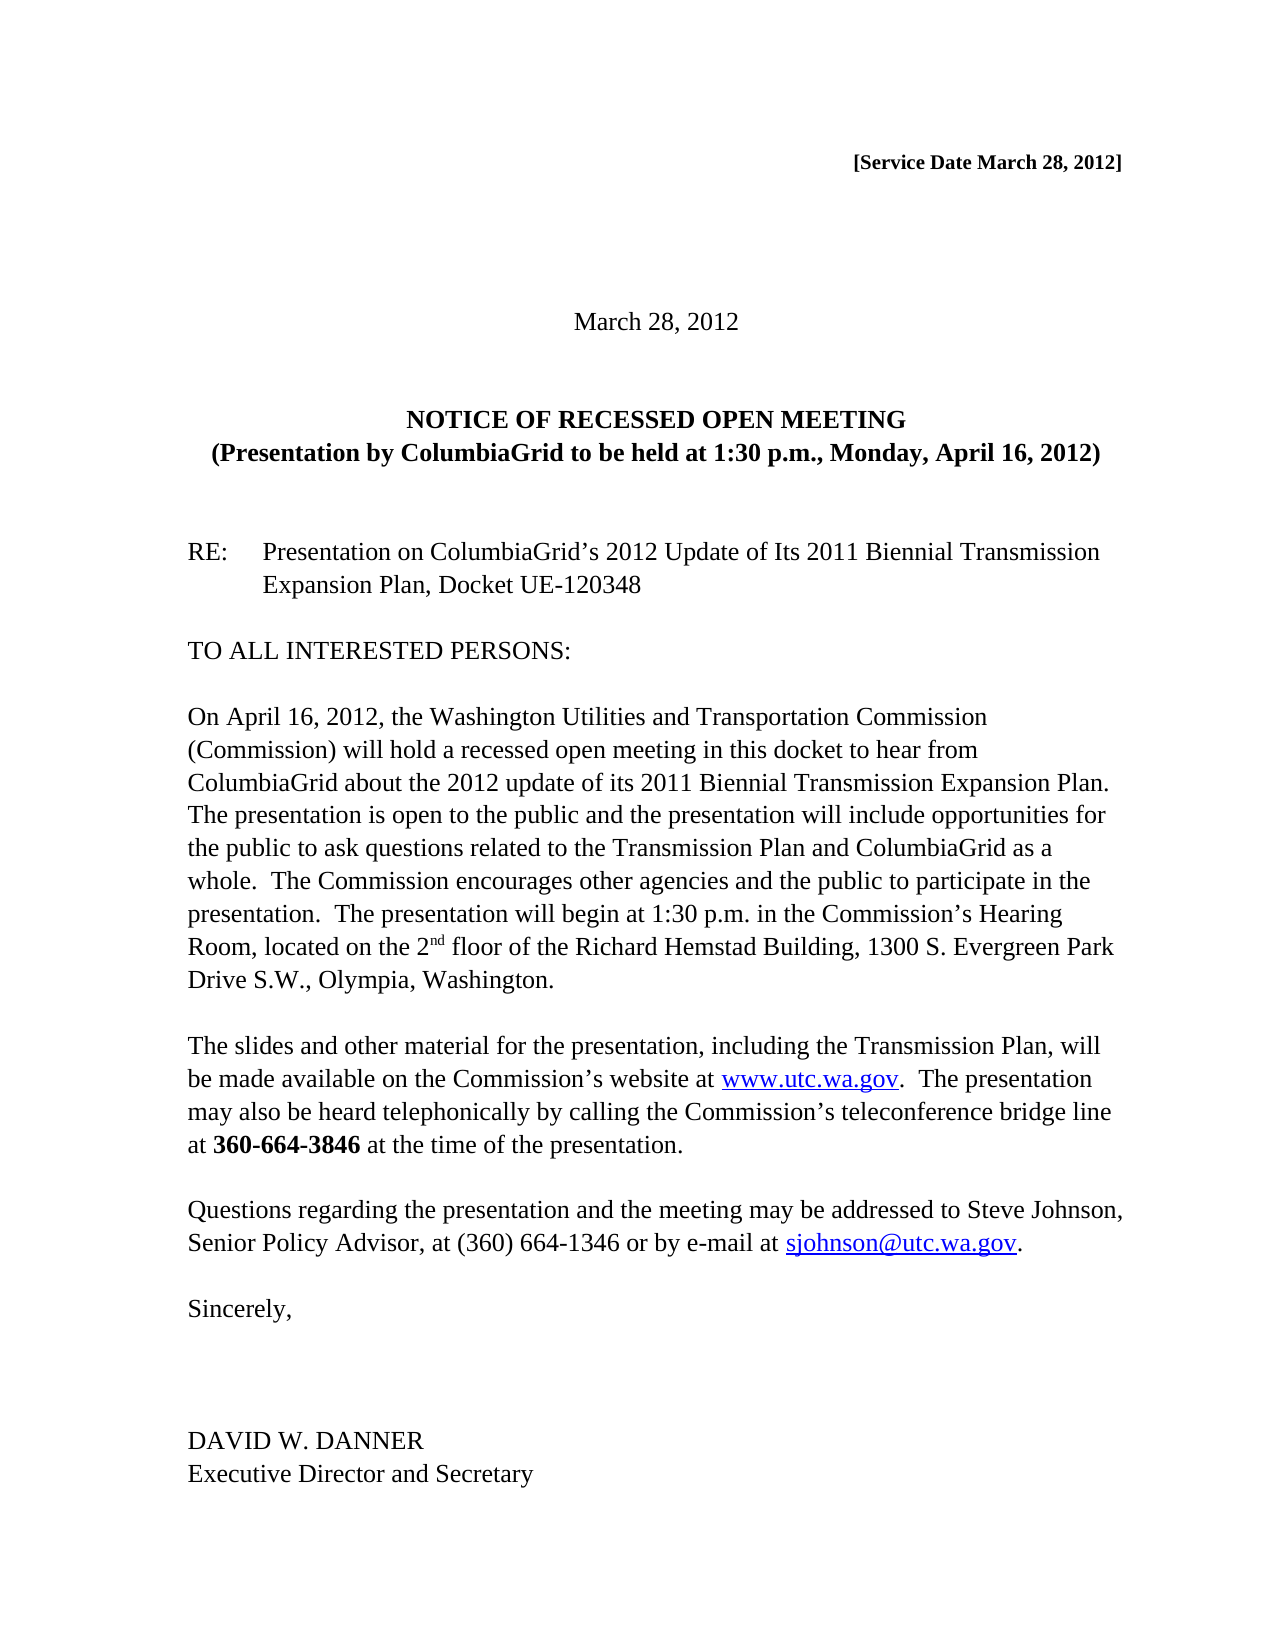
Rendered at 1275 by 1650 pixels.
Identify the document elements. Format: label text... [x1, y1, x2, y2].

text Questions regarding the presentation and the meeting may be addressed to Steve Johnson, Senior Policy Advisor, at (360) 664-1346 or by e-mail at sjohnson@utc.wa.gov. [187, 1194, 1125, 1257]
text On April 16, 2012, the Washington Utilities and Transportation Commission (Commission) will hold a recessed open meeting in this docket to hear from ColumbiaGrid about the 2012 update of its 2011 Biennial Transmission Expansion Plan. The presentation is open to the public and the presentation will include opportunities for the public to ask questions related to the Transmission Plan and ColumbiaGrid as a whole. The Commission encourages other agencies and the public to participate in the presentation. The presentation will begin at 1:30 p.m. in the Commission’s Hearing Room, located on the 2nd floor of the Richard Hemstad Building, 1300 S. Evergreen Park Drive S.W., Olympia, Washington. [187, 701, 1125, 994]
text TO ALL INTERESTED PERSONS: [187, 635, 1125, 665]
text DAVID W. DANNER [187, 1425, 1125, 1455]
text The slides and other material for the presentation, including the Transmission Plan, will be made available on the Commission’s website at www.utc.wa.gov. The presentation may also be heard telephonically by calling the Commission’s teleconference bridge line at 360-664-3846 at the time of the presentation. [187, 1030, 1125, 1159]
text Sincerely, [187, 1293, 1125, 1323]
text RE: Presentation on ColumbiaGrid’s 2012 Update of Its 2011 Biennial Transmission Expansion Plan, Docket UE-120348 [187, 536, 1125, 599]
subtitle NOTICE OF RECESSED OPEN MEETING [187, 404, 1125, 434]
text March 28, 2012 [187, 306, 1125, 336]
text (Presentation by ColumbiaGrid to be held at 1:30 p.m., Monday, April 16, 2012) [187, 437, 1125, 467]
text Executive Director and Secretary [187, 1458, 1125, 1488]
